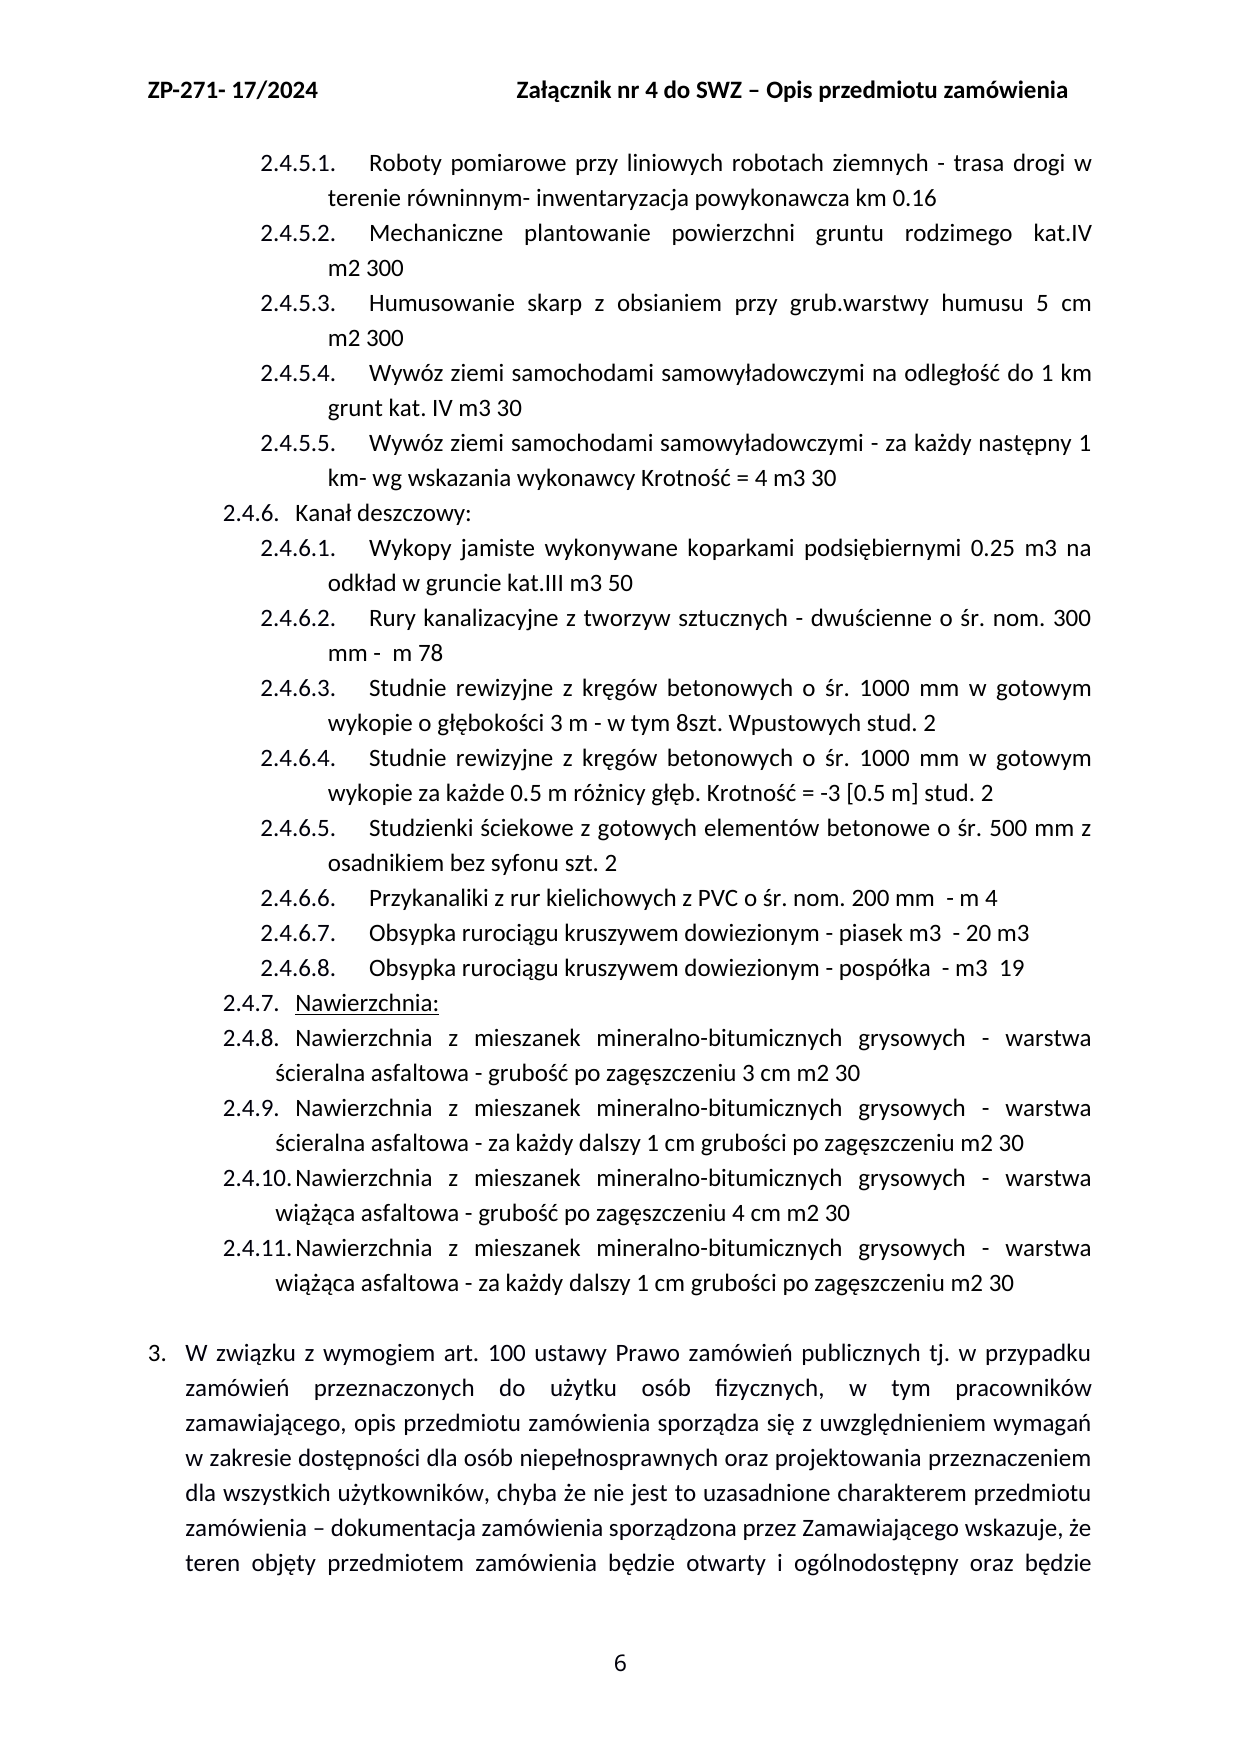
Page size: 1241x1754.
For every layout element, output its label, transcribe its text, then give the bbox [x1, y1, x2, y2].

list Przykanaliki z rur kielichowych z PVC o śr. nom. 200 mm - m 4 [260, 883, 1093, 913]
list Nawierzchnia: [223, 988, 1093, 1018]
list Kanał deszczowy: [223, 498, 1093, 528]
list Nawierzchnia z mieszanek mineralno-bitumicznych grysowych - warstwa ścieralna asfaltowa - za każdy dalszy 1 cm grubości po zagęszczeniu m2 30 [223, 1093, 1093, 1158]
list Wywóz ziemi samochodami samowyładowczymi - za każdy następny 1 km- wg wskazania wykonawcy Krotność = 4 m3 30 [260, 428, 1093, 493]
list Wywóz ziemi samochodami samowyładowczymi na odległość do 1 km grunt kat. IV m3 30 [260, 358, 1093, 423]
list Rury kanalizacyjne z tworzyw sztucznych - dwuścienne o śr. nom. 300 mm - m 78 [260, 603, 1093, 668]
list Obsypka rurociągu kruszywem dowiezionym - piasek m3 - 20 m3 [260, 918, 1093, 948]
list Studnie rewizyjne z kręgów betonowych o śr. 1000 mm w gotowym wykopie za każde 0.5 m różnicy głęb. Krotność = -3 [0.5 m] stud. 2 [260, 743, 1093, 808]
list Roboty pomiarowe przy liniowych robotach ziemnych - trasa drogi w terenie równinnym- inwentaryzacja powykonawcza km 0.16 [260, 148, 1093, 213]
list Mechaniczne plantowanie powierzchni gruntu rodzimego kat.IV m2 300 [260, 218, 1093, 283]
list Wykopy jamiste wykonywane koparkami podsiębiernymi 0.25 m3 na odkład w gruncie kat.III m3 50 [260, 533, 1093, 598]
list Nawierzchnia z mieszanek mineralno-bitumicznych grysowych - warstwa wiążąca asfaltowa - za każdy dalszy 1 cm grubości po zagęszczeniu m2 30 [223, 1233, 1093, 1298]
list Studnie rewizyjne z kręgów betonowych o śr. 1000 mm w gotowym wykopie o głębokości 3 m - w tym 8szt. Wpustowych stud. 2 [260, 673, 1093, 738]
list Studzienki ściekowe z gotowych elementów betonowe o śr. 500 mm z osadnikiem bez syfonu szt. 2 [260, 813, 1093, 878]
list Nawierzchnia z mieszanek mineralno-bitumicznych grysowych - warstwa wiążąca asfaltowa - grubość po zagęszczeniu 4 cm m2 30 [223, 1163, 1093, 1228]
list Obsypka rurociągu kruszywem dowiezionym - pospółka - m3 19 [260, 953, 1093, 983]
list Nawierzchnia z mieszanek mineralno-bitumicznych grysowych - warstwa ścieralna asfaltowa - grubość po zagęszczeniu 3 cm m2 30 [223, 1023, 1093, 1088]
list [148, 1338, 1093, 1578]
list Humusowanie skarp z obsianiem przy grub.warstwy humusu 5 cm m2 300 [260, 288, 1093, 353]
